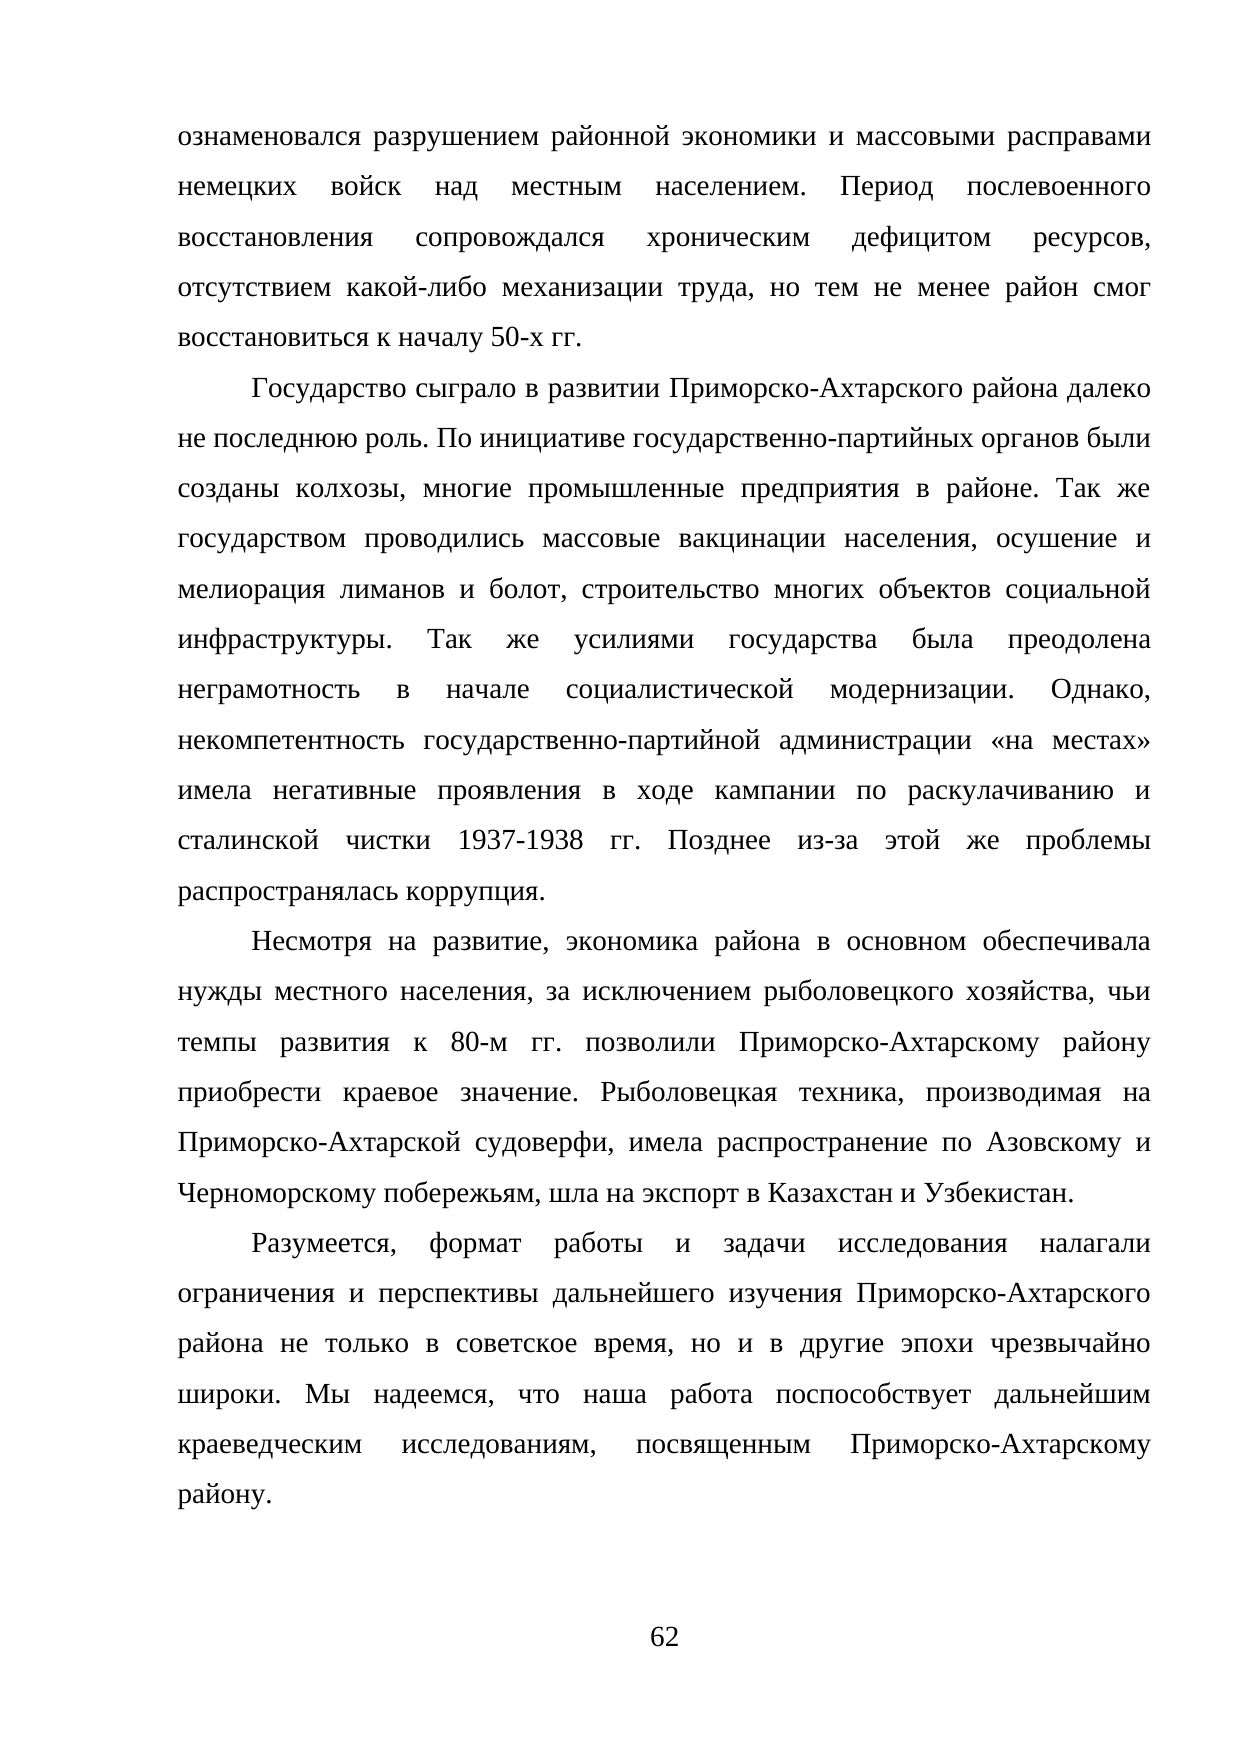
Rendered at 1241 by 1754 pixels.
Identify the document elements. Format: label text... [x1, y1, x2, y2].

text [177, 118, 1152, 353]
text Разумеется, формат работы и задачи исследования налагали ограничения и перспективы дальнейшего изучения Приморско-Ахтарского района не только в советское время, но и в другие эпохи чрезвычайно широки. Мы надеемся, что наша работа поспособствует дальнейшим краеведческим исследованиям, посвященным Приморско-Ахтарскому району. [177, 1225, 1152, 1510]
text Государство сыграло в развитии Приморско-Ахтарского района далеко не последнюю роль. По инициативе государственно-партийных органов были созданы колхозы, многие промышленные предприятия в районе. Так же государством проводились массовые вакцинации населения, осушение и мелиорация лиманов и болот, строительство многих объектов социальной инфраструктуры. Так же усилиями государства была преодолена неграмотность в начале социалистической модернизации. Однако, некомпетентность государственно-партийной администрации «на местах» имела негативные проявления в ходе кампании по раскулачиванию и сталинской чистки 1937-1938 гг. Позднее из-за этой же проблемы распространялась коррупция. [177, 370, 1152, 906]
text Несмотря на развитие, экономика района в основном обеспечивала нужды местного населения, за исключением рыболовецкого хозяйства, чьи темпы развития к 80-м гг. позволили Приморско-Ахтарскому району приобрести краевое значение. Рыболовецкая техника, производимая на Приморско-Ахтарской судоверфи, имела распространение по Азовскому и Черноморскому побережьям, шла на экспорт в Казахстан и Узбекистан. [177, 923, 1152, 1208]
